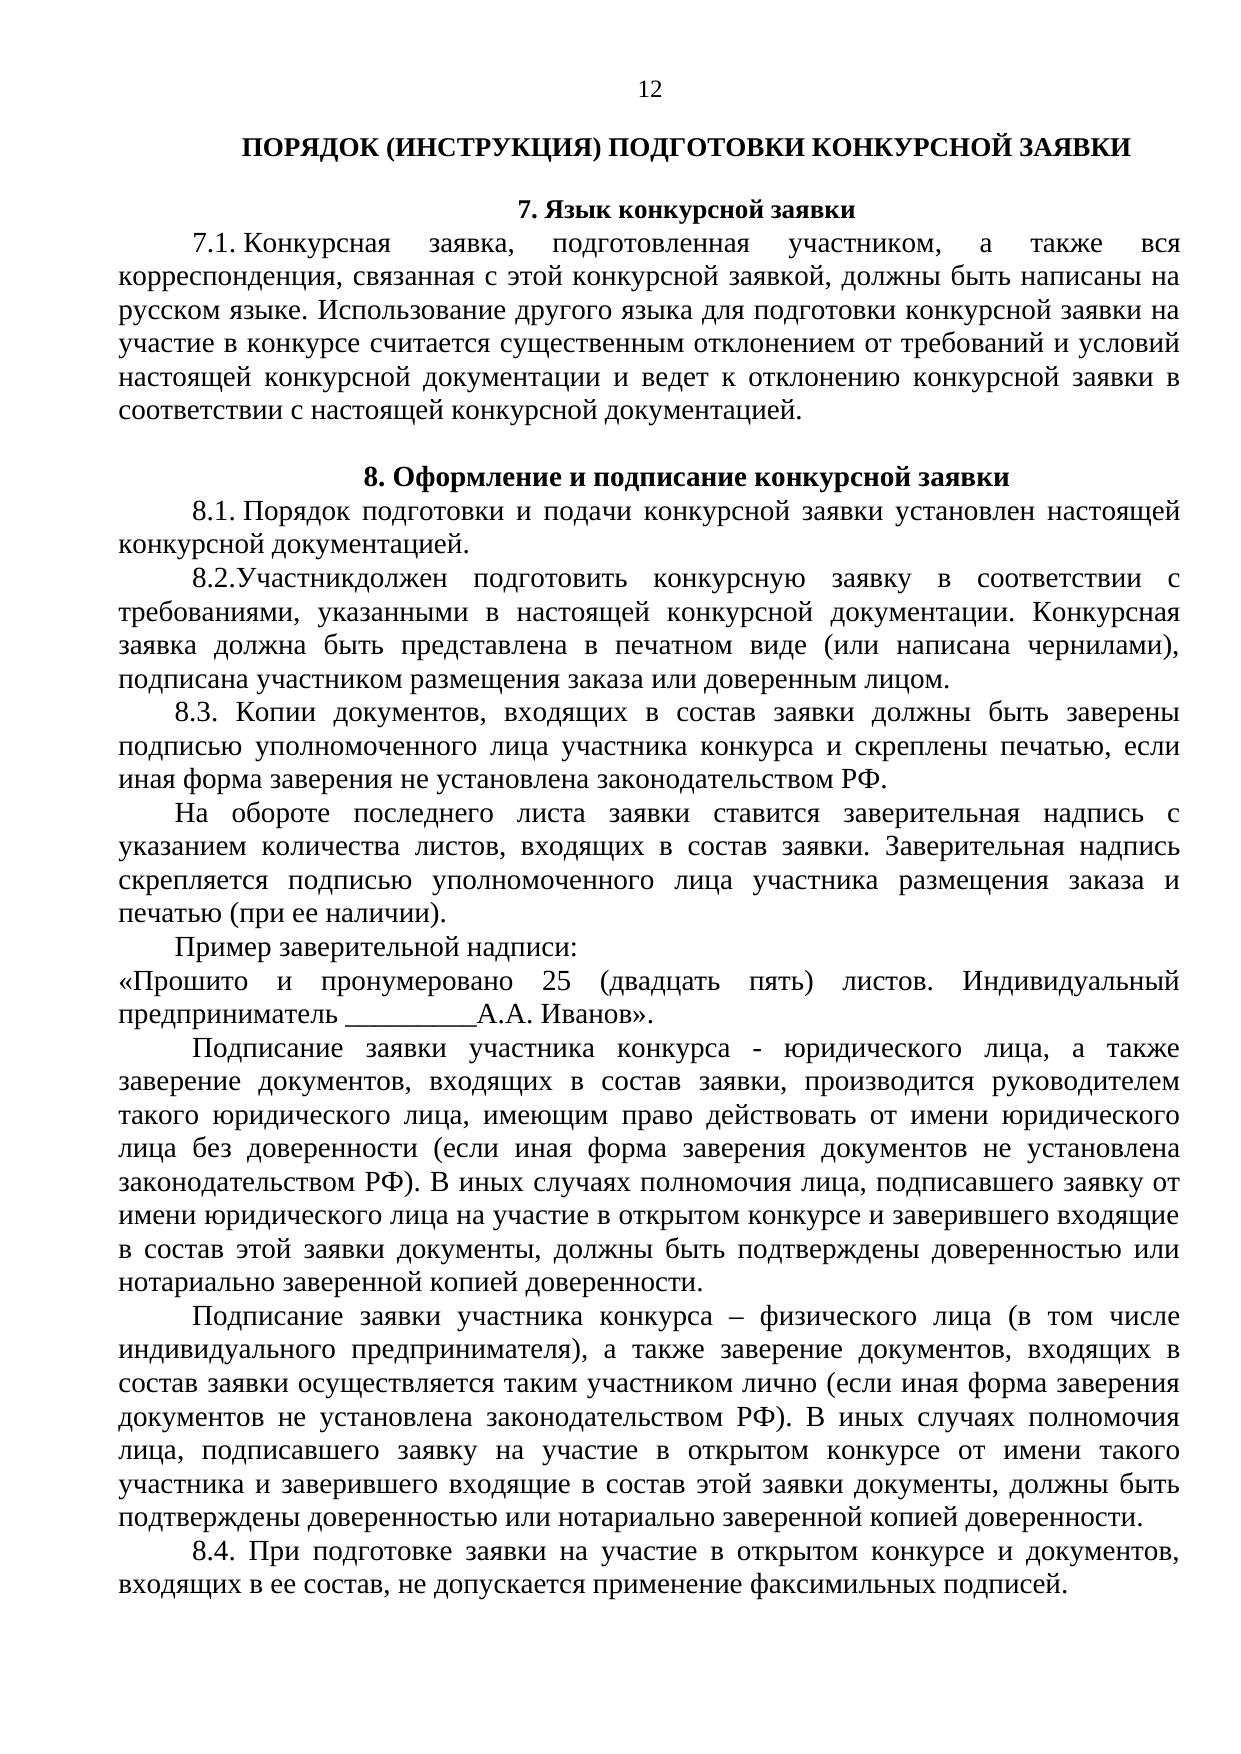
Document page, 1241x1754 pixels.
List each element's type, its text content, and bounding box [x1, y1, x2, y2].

text 7.1. Конкурсная заявка, подготовленная участником, а также вся корреспонденция, связанная с этой конкурсной заявкой, должны быть написаны на русском языке. Использование другого языка для подготовки конкурсной заявки на участие в конкурсе считается существенным отклонением от требований и условий настоящей конкурсной документации и ведет к отклонению конкурсной заявки в соответствии с настоящей конкурсной документацией. [118, 225, 1181, 426]
text 8.1. Порядок подготовки и подачи конкурсной заявки установлен настоящей конкурсной документацией. [118, 493, 1181, 560]
text Подписание заявки участника конкурса - юридического лица, а также заверение документов, входящих в состав заявки, производится руководителем такого юридического лица, имеющим право действовать от имени юридического лица без доверенности (если иная форма заверения документов не установлена законодательством РФ). В иных случаях полномочия лица, подписавшего заявку от имени юридического лица на участие в открытом конкурсе и заверившего входящие в состав этой заявки документы, должны быть подтверждены доверенностью или нотариально заверенной копией доверенности. [118, 1030, 1181, 1298]
text «Прошито и пронумеровано 25 (двадцать пять) листов. Индивидуальный предприниматель _________А.А. Иванов». [118, 963, 1181, 1030]
text 8. Оформление и подписание конкурсной заявки [118, 459, 1181, 493]
text Пример заверительной надписи: [118, 929, 1181, 963]
text Подписание заявки участника конкурса – физического лица (в том числе индивидуального предпринимателя), а также заверение документов, входящих в состав заявки осуществляется таким участником лично (если иная форма заверения документов не установлена законодательством РФ). В иных случаях полномочия лица, подписавшего заявку на участие в открытом конкурсе от имени такого участника и заверившего входящие в состав этой заявки документы, должны быть подтверждены доверенностью или нотариально заверенной копией доверенности. [118, 1298, 1181, 1533]
text На обороте последнего листа заявки ставится заверительная надпись с указанием количества листов, входящих в состав заявки. Заверительная надпись скрепляется подписью уполномоченного лица участника размещения заказа и печатью (при ее наличии). [118, 795, 1181, 929]
text 8.3. Копии документов, входящих в состав заявки должны быть заверены подписью уполномоченного лица участника конкурса и скреплены печатью, если иная форма заверения не установлена законодательством РФ. [118, 694, 1181, 795]
text 7. Язык конкурсной заявки [118, 193, 1181, 225]
subtitle ПОРЯДОК (ИНСТРУКЦИЯ) ПОДГОТОВКИ КОНКУРСНОЙ ЗАЯВКИ [118, 131, 1181, 162]
text 8.4. При подготовке заявки на участие в открытом конкурсе и документов, входящих в ее состав, не допускается применение факсимильных подписей. [118, 1533, 1181, 1600]
text 8.2.Участникдолжен подготовить конкурсную заявку в соответствии с требованиями, указанными в настоящей конкурсной документации. Конкурсная заявка должна быть представлена в печатном виде (или написана чернилами), подписана участником размещения заказа или доверенным лицом. [118, 560, 1181, 694]
